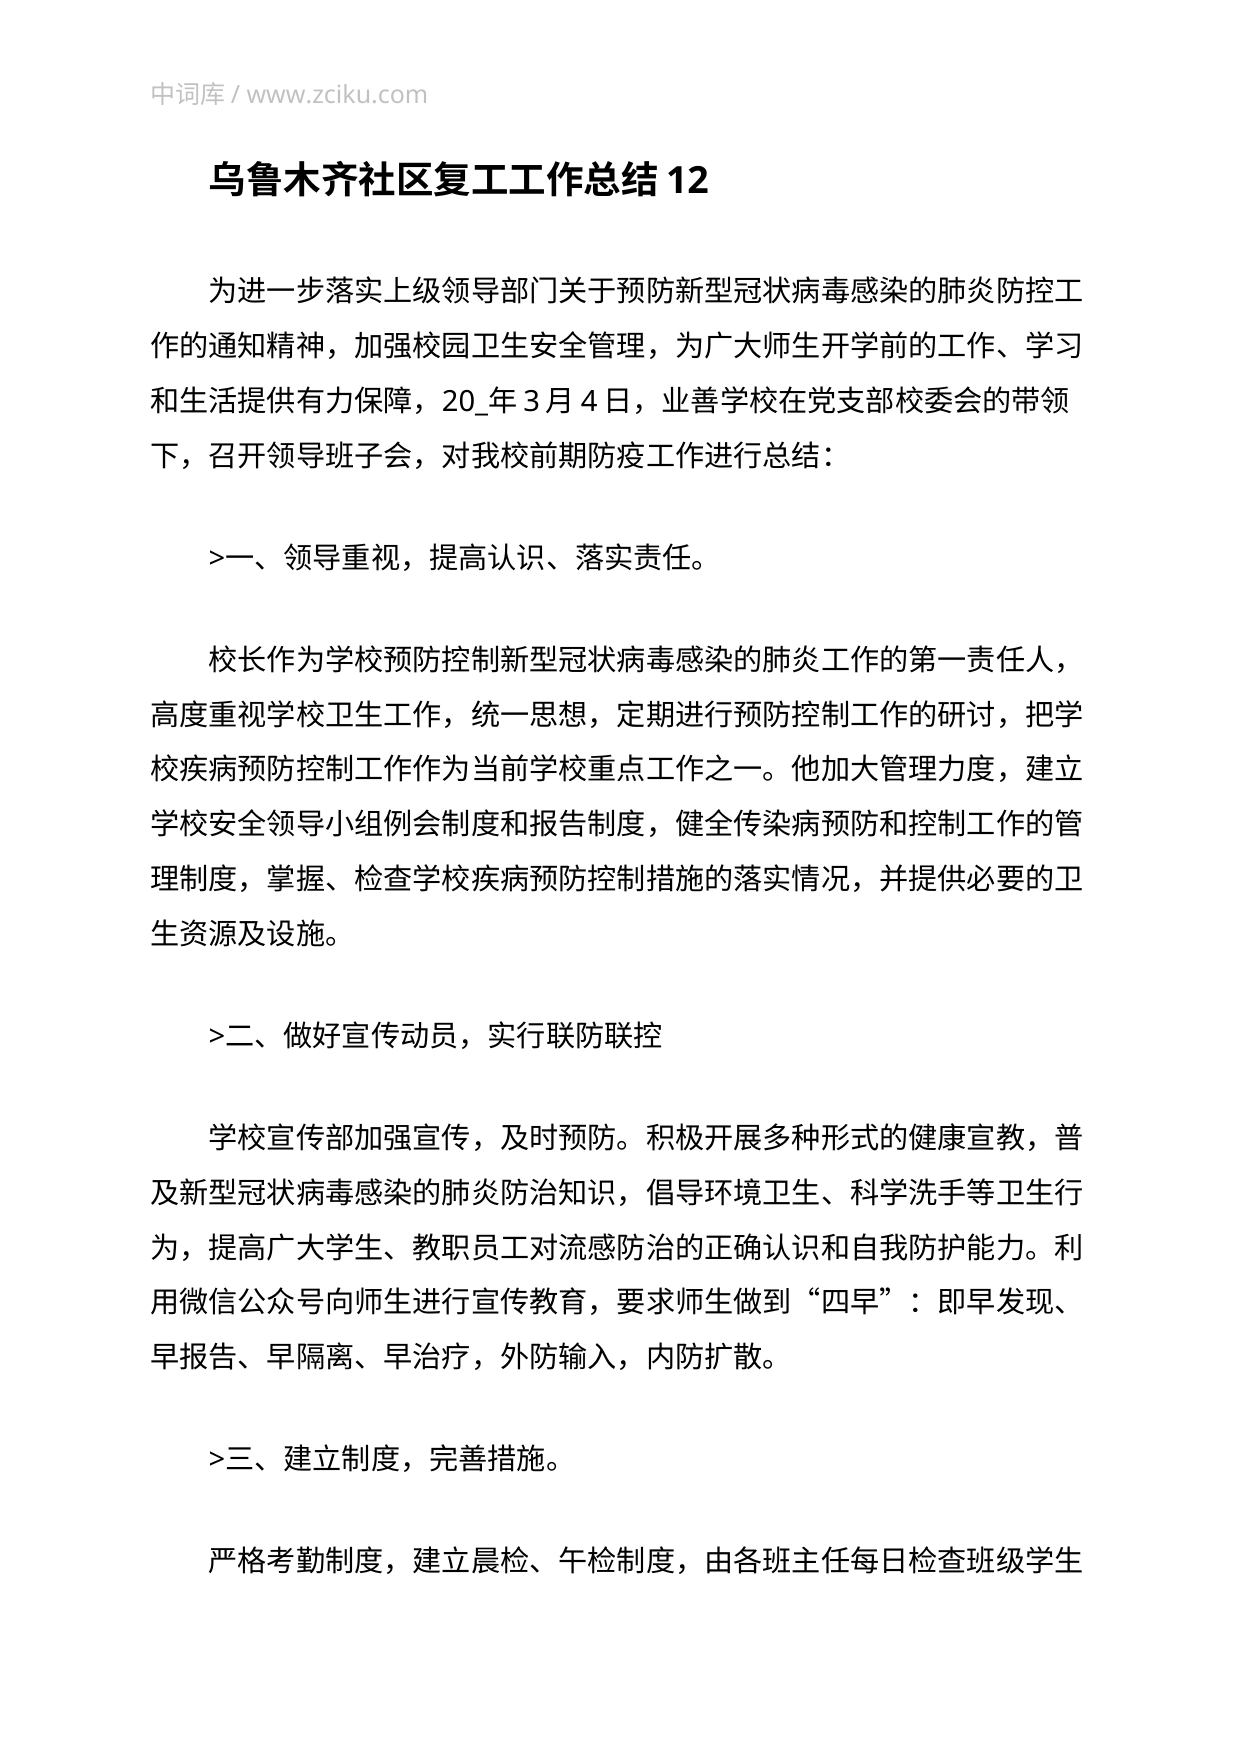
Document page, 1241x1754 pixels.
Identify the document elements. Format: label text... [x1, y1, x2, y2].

text 校长作为学校预防控制新型冠状病毒感染的肺炎工作的第一责任人，高度重视学校卫生工作，统一思想，定期进行预防控制工作的研讨，把学校疾病预防控制工作作为当前学校重点工作之一。他加大管理力度，建立学校安全领导小组例会制度和报告制度，健全传染病预防和控制工作的管理制度，掌握、检查学校疾病预防控制措施的落实情况，并提供必要的卫生资源及设施。 [150, 636, 1090, 953]
text 乌鲁木齐社区复工工作总结12 [150, 150, 1090, 204]
text 学校宣传部加强宣传，及时预防。积极开展多种形式的健康宣教，普及新型冠状病毒感染的肺炎防治知识，倡导环境卫生、科学洗手等卫生行为，提高广大学生、教职员工对流感防治的正确认识和自我防护能力。利用微信公众号向师生进行宣传教育，要求师生做到“四早”：即早发现、早报告、早隔离、早治疗，外防输入，内防扩散。 [150, 1114, 1090, 1376]
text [150, 1538, 1090, 1580]
text >三、建立制度，完善措施。 [150, 1436, 1090, 1478]
text >一、领导重视，提高认识、落实责任。 [150, 534, 1090, 577]
text 为进一步落实上级领导部门关于预防新型冠状病毒感染的肺炎防控工作的通知精神，加强校园卫生安全管理，为广大师生开学前的工作、学习和生活提供有力保障，20_年3月4日，业善学校在党支部校委会的带领下，召开领导班子会，对我校前期防疫工作进行总结： [150, 268, 1090, 475]
text >二、做好宣传动员，实行联防联控 [150, 1012, 1090, 1055]
